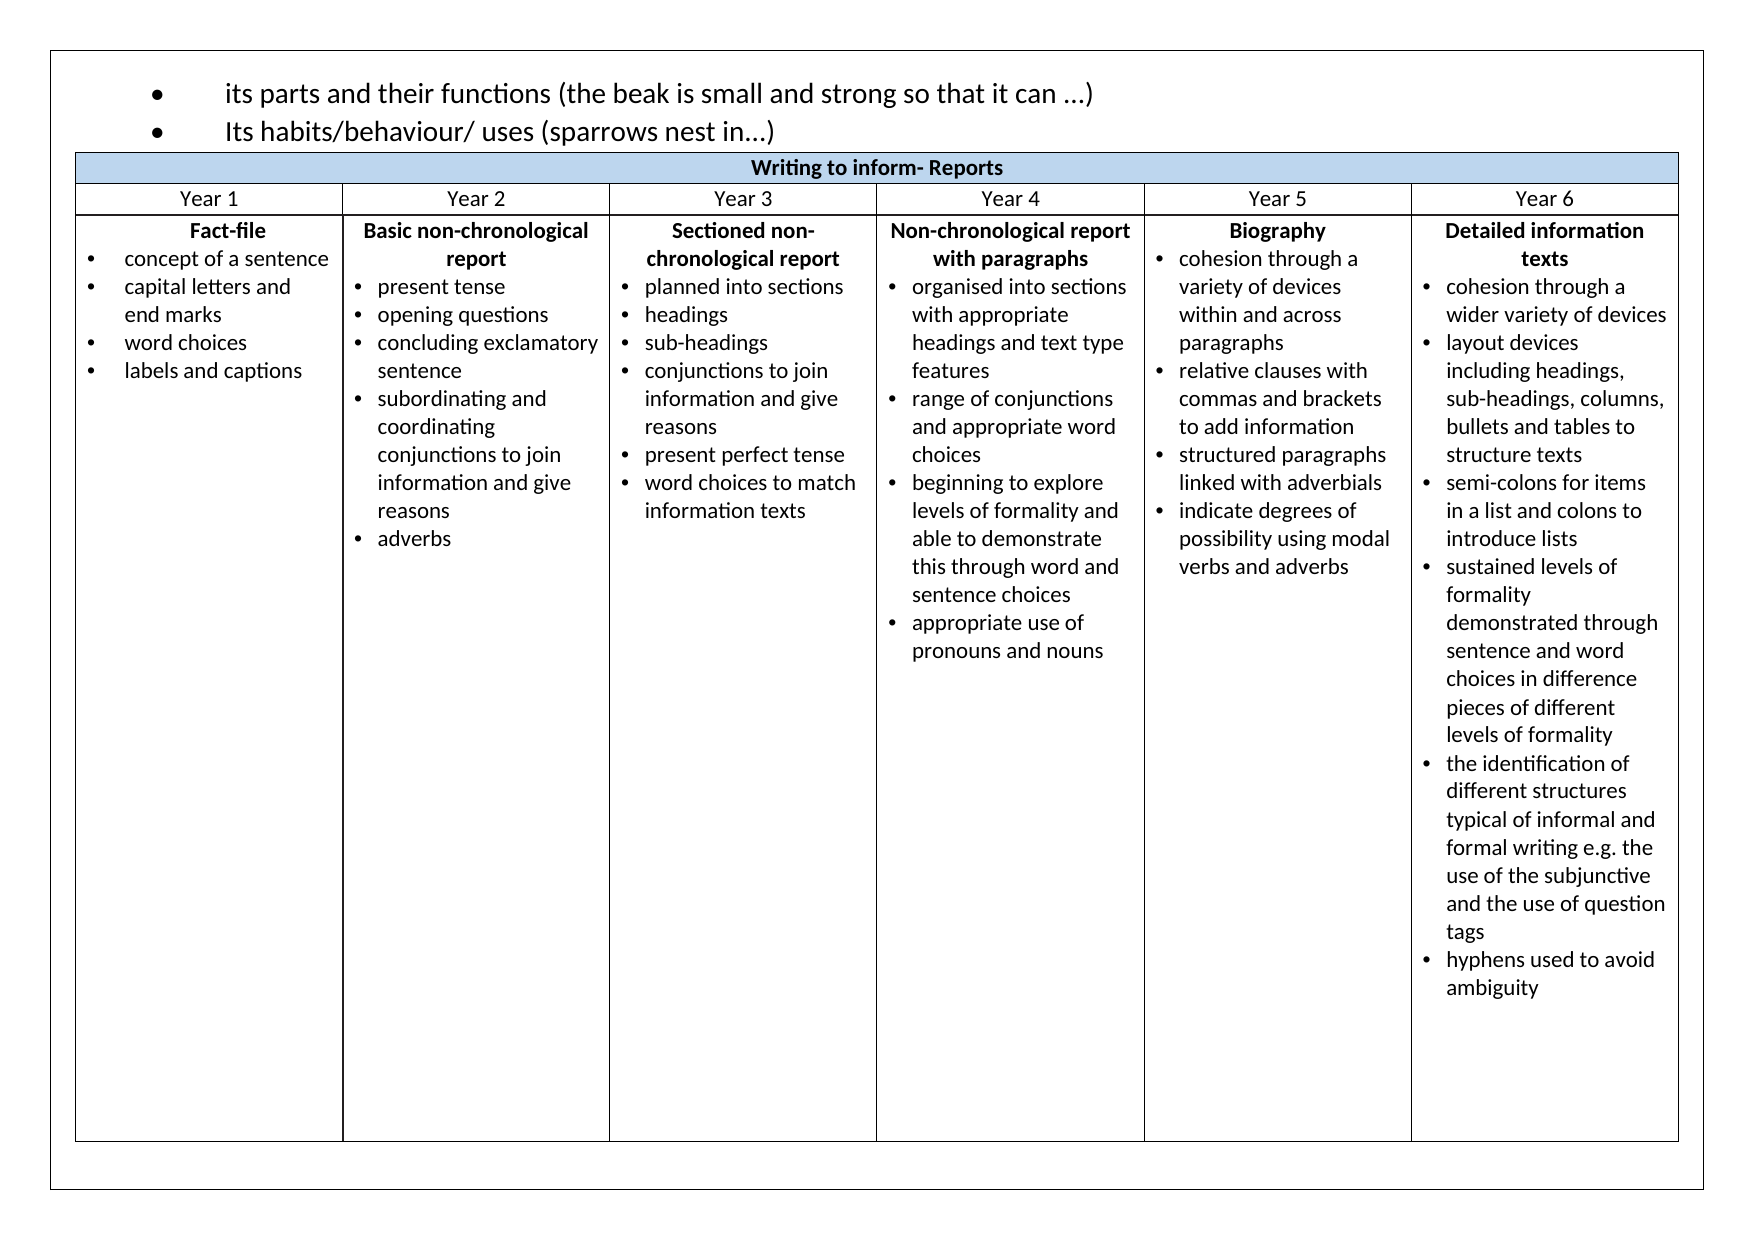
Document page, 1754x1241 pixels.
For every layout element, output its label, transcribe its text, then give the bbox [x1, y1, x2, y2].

table_cell Year 6 [1412, 184, 1678, 214]
table_cell Year 4 [877, 184, 1144, 214]
text • its parts and their functions (the beak is small and strong so that it can ...) [150, 75, 1679, 111]
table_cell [76, 216, 342, 1141]
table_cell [610, 216, 876, 1141]
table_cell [1412, 216, 1678, 1141]
table_cell Year 2 [343, 184, 609, 214]
text • Its habits/behaviour/ uses (sparrows nest in...) [150, 113, 1679, 149]
table_cell Year 3 [610, 184, 876, 214]
table_cell Year 1 [76, 184, 342, 214]
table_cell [877, 216, 1144, 1141]
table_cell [1145, 216, 1411, 1141]
table_header Writing to inform- Reports [76, 153, 1678, 183]
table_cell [344, 216, 609, 1141]
table_cell Year 5 [1145, 184, 1411, 214]
